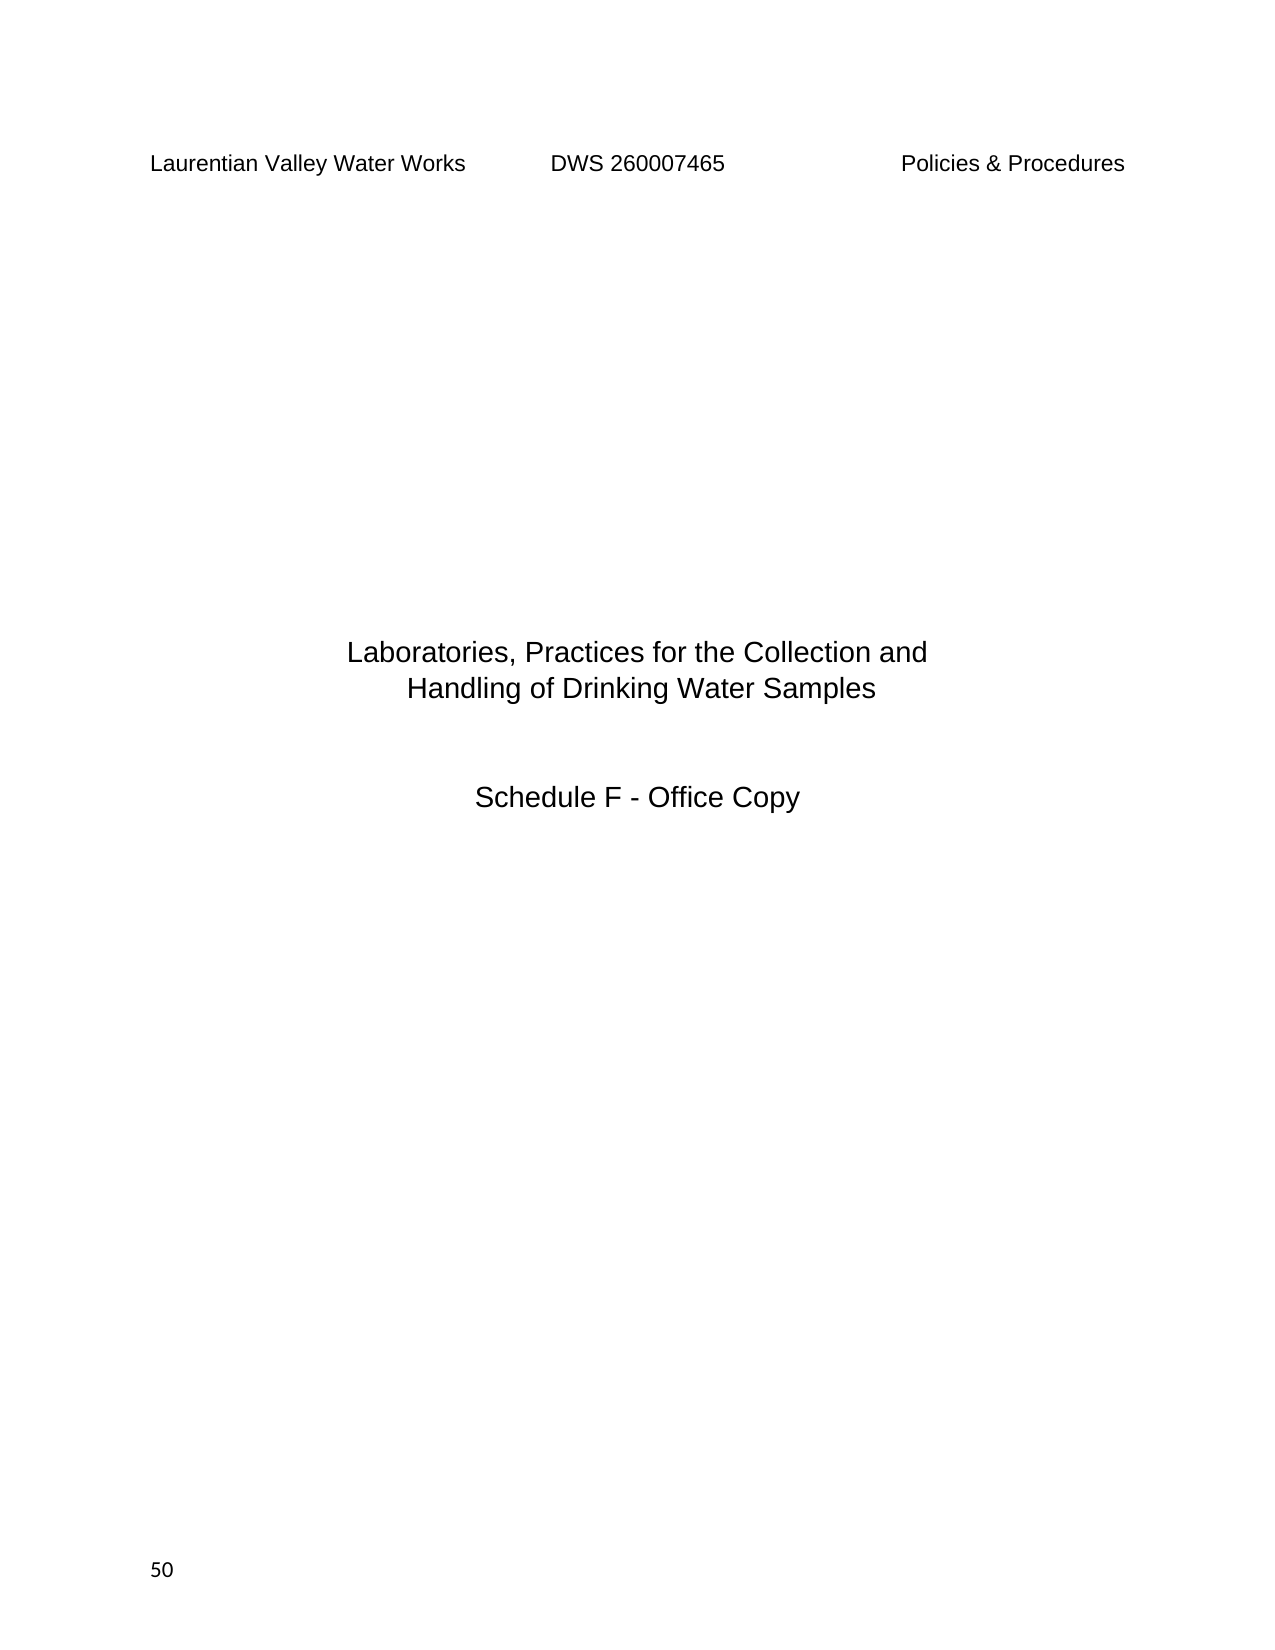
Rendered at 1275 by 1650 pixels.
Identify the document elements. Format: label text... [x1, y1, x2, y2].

subtitle Laboratories, Practices for the Collection and Handling of Drinking Water Samples Schedule F - Office Copy [150, 635, 1125, 813]
